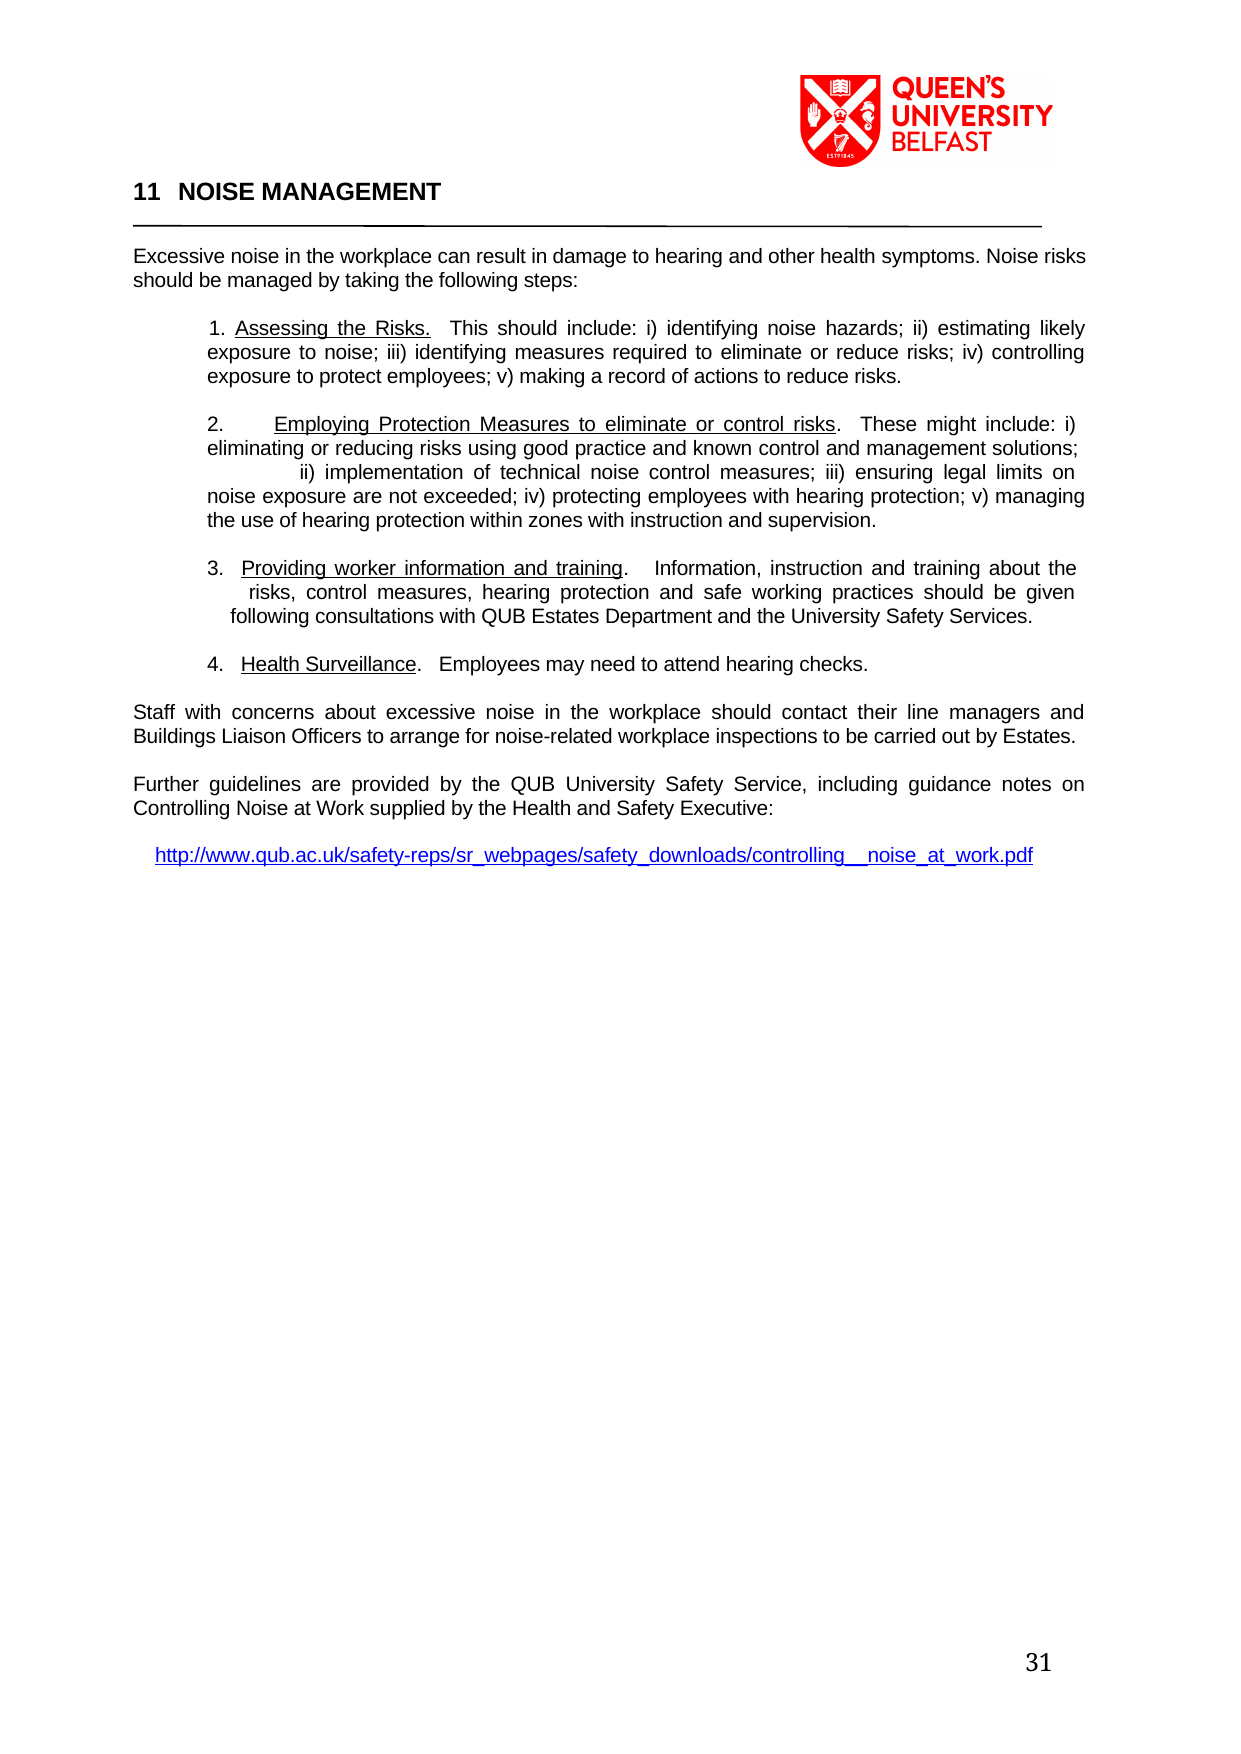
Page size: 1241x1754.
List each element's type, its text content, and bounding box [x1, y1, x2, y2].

text 4. Health Surveillance. Employees may need to attend hearing checks. [133, 652, 1086, 676]
text 1. Assessing the Risks. This should include: i) identifying noise hazards; ii) estimating likely exposure to noise; iii) identifying measures required to eliminate or reduce risks; iv) controlling exposure to protect employees; v) making a record of actions to reduce risks. [207, 316, 1086, 388]
text http://www.qub.ac.uk/safety-reps/sr_webpages/safety_downloads/controlling__noise_at_work.pdf [133, 843, 1053, 867]
text 2. Employing Protection Measures to eliminate or control risks. These might include: i) eliminating or reducing risks using good practice and known control and management solutions; ii) implementation of technical noise control measures; iii) ensuring legal limits on noise exposure are not exceeded; iv) protecting employees with hearing protection; v) managing the use of hearing protection within zones with instruction and supervision. [207, 412, 1086, 532]
picture [800, 75, 1053, 167]
text Excessive noise in the workplace can result in damage to hearing and other health symptoms. Noise risks should be managed by taking the following steps: [133, 244, 1086, 292]
text 3. Providing worker information and training. Information, instruction and training about the risks, control measures, hearing protection and safe working practices should be given following consultations with QUB Estates Department and the University Safety Services. [207, 556, 1086, 628]
text Further guidelines are provided by the QUB University Safety Service, including guidance notes on Controlling Noise at Work supplied by the Health and Safety Executive: [133, 771, 1086, 819]
subtitle NOISE MANAGEMENT [133, 177, 1053, 206]
text Staff with concerns about excessive noise in the workplace should contact their line managers and Buildings Liaison Officers to arrange for noise-related workplace inspections to be carried out by Estates. [133, 699, 1086, 747]
